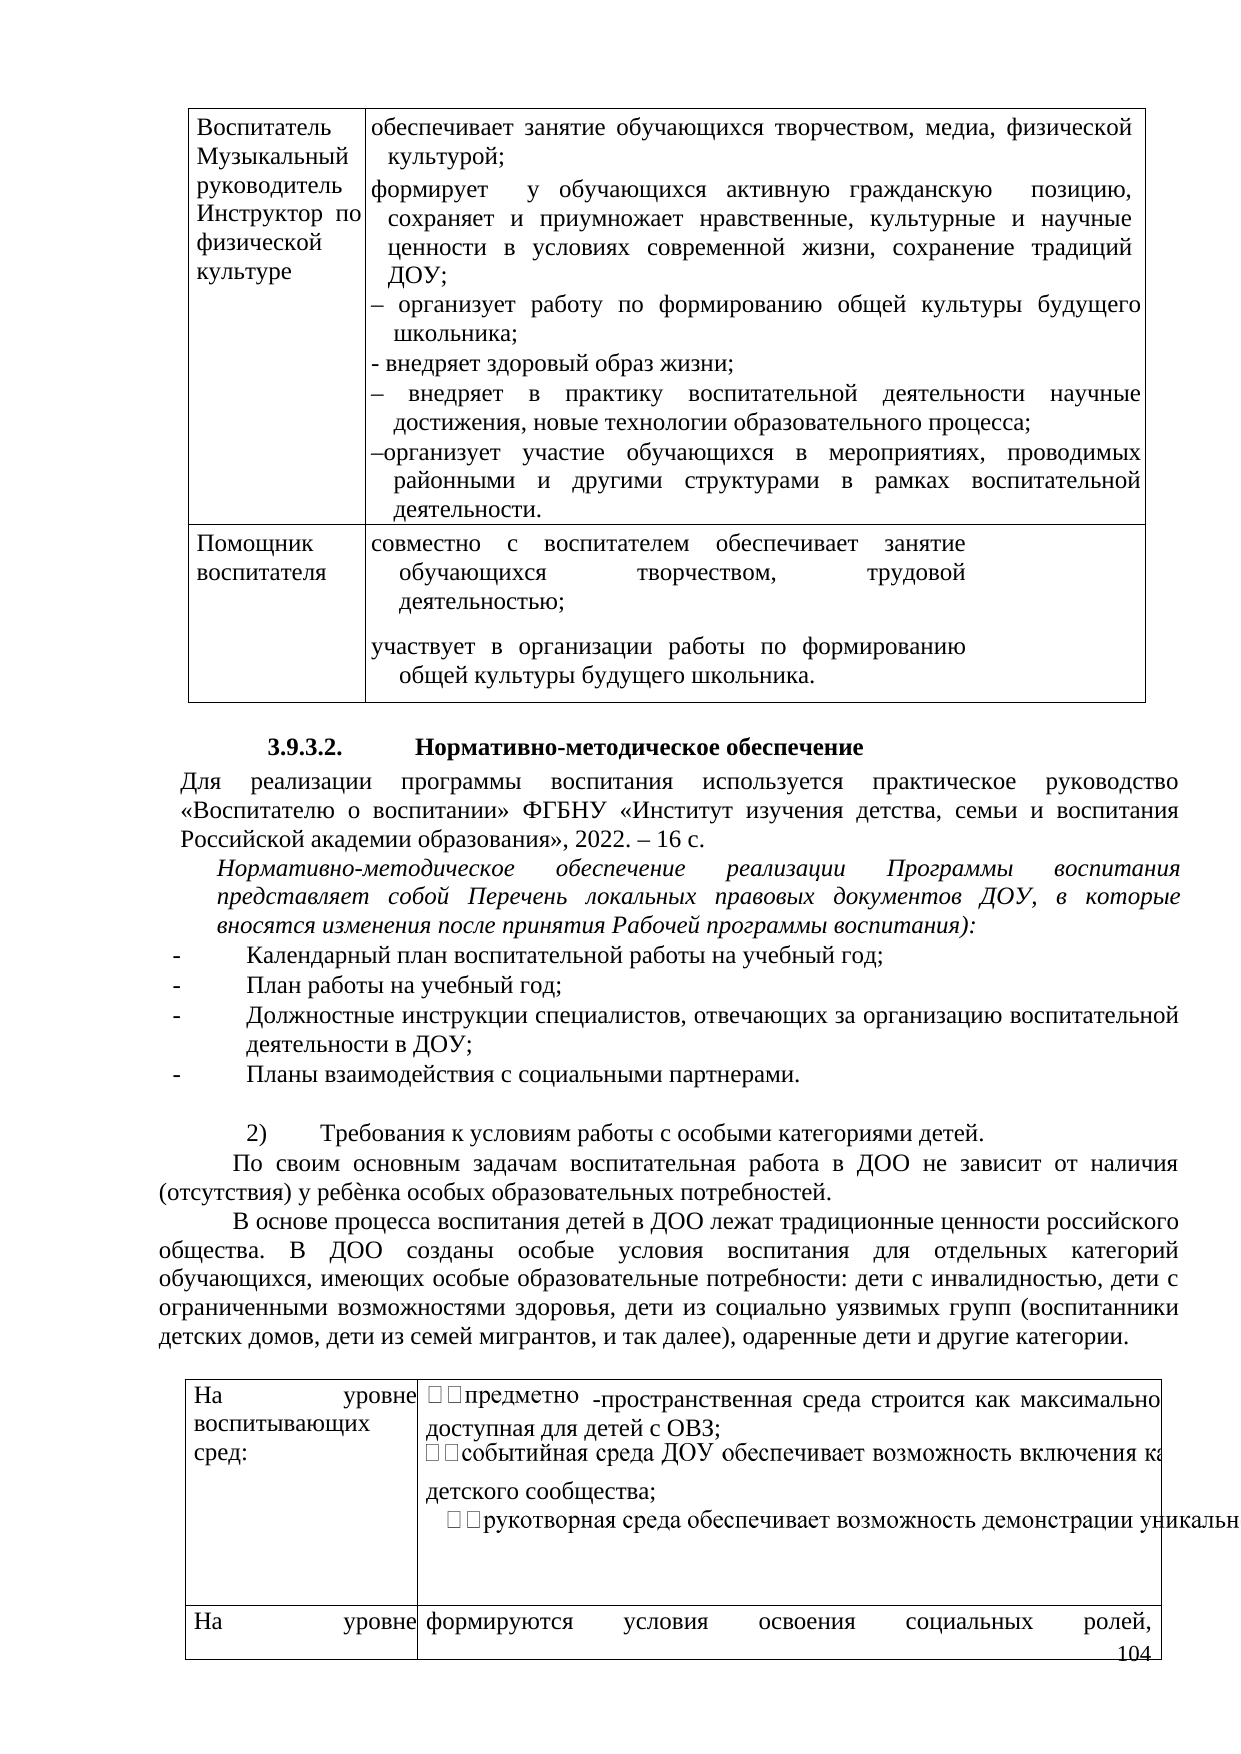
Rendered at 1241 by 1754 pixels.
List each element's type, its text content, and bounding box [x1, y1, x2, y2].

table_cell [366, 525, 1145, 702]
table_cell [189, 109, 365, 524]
list Планы взаимодействия с социальными партнерами. [172, 1059, 1179, 1088]
picture [425, 1379, 593, 1408]
list Должностные инструкции специалистов, отвечающих за организацию воспитательной деятельности в ДОУ; [172, 1000, 1179, 1058]
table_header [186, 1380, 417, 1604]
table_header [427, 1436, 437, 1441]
text Нормативно-методическое обеспечение реализации Программы воспитания представляет собой Перечень локальных правовых документов ДОУ, в которые вносятся изменения после принятия Рабочей программы воспитания): [217, 853, 1181, 939]
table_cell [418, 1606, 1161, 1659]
list Календарный план воспитательной работы на учебный год; [172, 940, 1179, 969]
picture [425, 1441, 1162, 1466]
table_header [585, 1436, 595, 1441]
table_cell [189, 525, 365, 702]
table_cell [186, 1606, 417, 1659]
picture [1162, 1504, 1241, 1533]
text По своим основным задачам воспитательная работа в ДОО не зависит от наличия (отсутствия) у ребѐнка особых образовательных потребностей. [158, 1148, 1179, 1206]
list Требования к условиям работы с особыми категориями детей. [246, 1118, 1179, 1147]
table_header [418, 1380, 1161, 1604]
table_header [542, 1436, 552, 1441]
list Нормативно-методическое обеспечение [267, 732, 1179, 760]
text В основе процесса воспитания детей в ДОО лежат традиционные ценности российского общества. В ДОО созданы особые условия воспитания для отдельных категорий обучающихся, имеющих особые образовательные потребности: дети с инвалидностью, дети с ограниченными возможностями здоровья, дети из социально уязвимых групп (воспитанники детских домов, дети из семей мигрантов, и так далее), одаренные дети и другие категории. [158, 1206, 1179, 1350]
text Для реализации программы воспитания используется практическое руководство «Воспитателю о воспитании» ФГБНУ «Институт изучения детства, семьи и воспитания Российской академии образования», 2022. – 16 с. [180, 766, 1179, 853]
list План работы на учебный год; [172, 970, 1179, 999]
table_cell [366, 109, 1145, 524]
